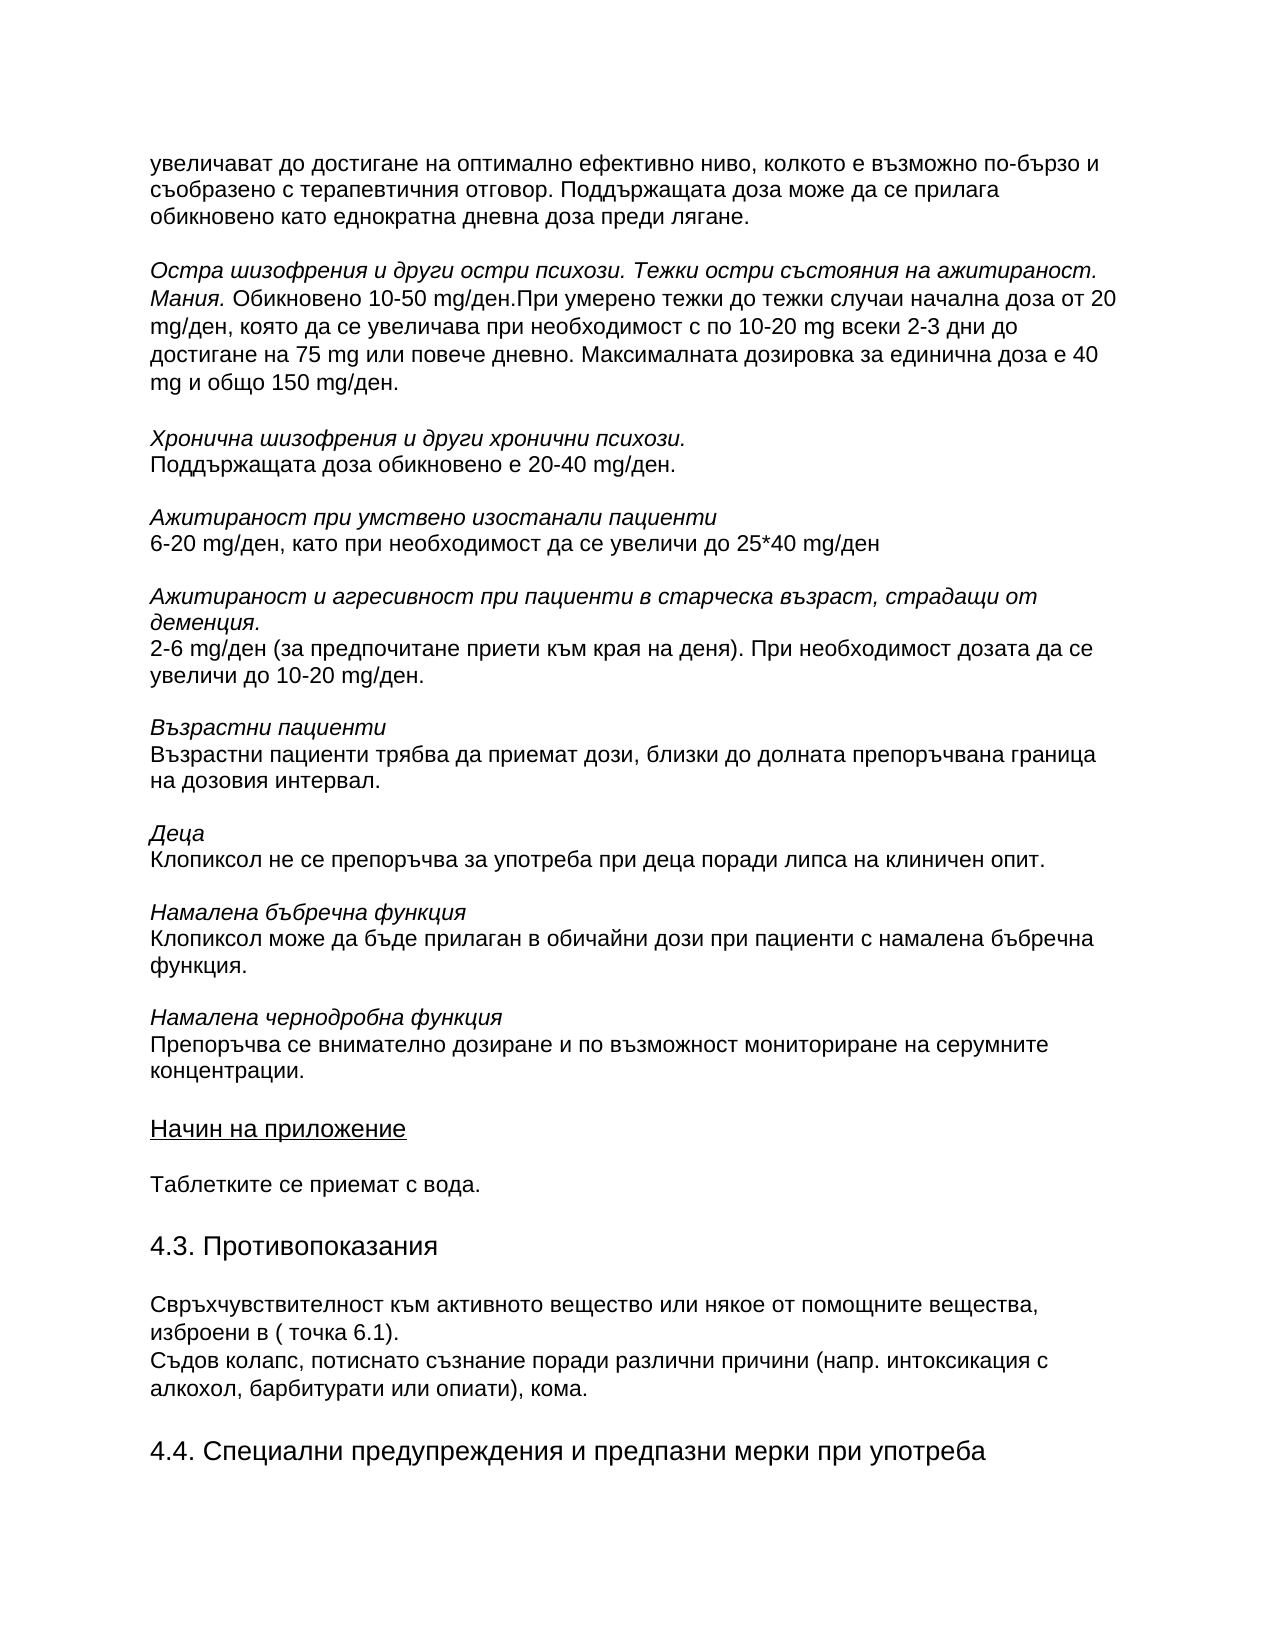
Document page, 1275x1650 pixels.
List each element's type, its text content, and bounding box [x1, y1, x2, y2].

subtitle Начин на приложение [150, 1114, 1125, 1143]
text Ажитираност при умствено изостанали пациенти [150, 503, 1125, 530]
text Поддържащата доза обикновено е 20-40 mg/ден. [150, 451, 1125, 477]
text Клопиксол може да бъде прилаган в обичайни дози при пациенти с намалена бъбречна функция. [150, 925, 1125, 978]
text Намалена бъбречна функция [150, 899, 1125, 925]
text Намалена чернодробна функция [150, 1004, 1125, 1031]
text Препоръчва се внимателно дозиране и по възможност мониториране на серумните концентрации. [150, 1031, 1125, 1083]
text Ажитираност и агресивност при пациенти в старческа възраст, страдащи от деменция. [150, 583, 1125, 635]
text Свръхчувствителност към активното вещество или някое от помощните вещества, изброени в ( точка 6.1). [150, 1291, 1125, 1346]
text Съдов колапс, потиснато съзнание поради различни причини (напр. интоксикация с алкохол, барбитурати или опиати), кома. [150, 1347, 1125, 1401]
text Деца [150, 820, 1125, 846]
text 2-6 mg/ден (за предпочитане приети към края на деня). При необходимост дозата да се увеличи до 10-20 mg/ден. [150, 635, 1125, 688]
text Таблетките се приемат с вода. [150, 1171, 1125, 1198]
subtitle 4.3. Противопоказания [150, 1230, 1125, 1261]
text 6-20 mg/ден, като при необходимост да се увеличи до 25*40 mg/ден [150, 530, 1125, 556]
text Възрастни пациенти [150, 714, 1125, 741]
text Хронична шизофрения и други хронични психози. [150, 424, 1125, 451]
text Клопиксол не се препоръчва за употреба при деца поради липса на клиничен опит. [150, 846, 1125, 872]
text Остра шизофрения и други остри психози. Тежки остри състояния на ажитираност. Мания. Обикновено 10-50 mg/ден.При умерено тежки до тежки случаи начална доза от 20 mg/ден, която да се увеличава при необходимост с по 10-20 mg всеки 2-3 дни до достигане на 75 mg или повече дневно. Максималната дозировка за единична доза е 40 mg и общо 150 mg/ден. [150, 257, 1125, 395]
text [150, 150, 1125, 229]
text Възрастни пациенти трябва да приемат дози, близки до долната препоръчвана граница на дозовия интервал. [150, 741, 1125, 793]
subtitle 4.4. Специални предупреждения и предпазни мерки при употреба [150, 1435, 1125, 1466]
